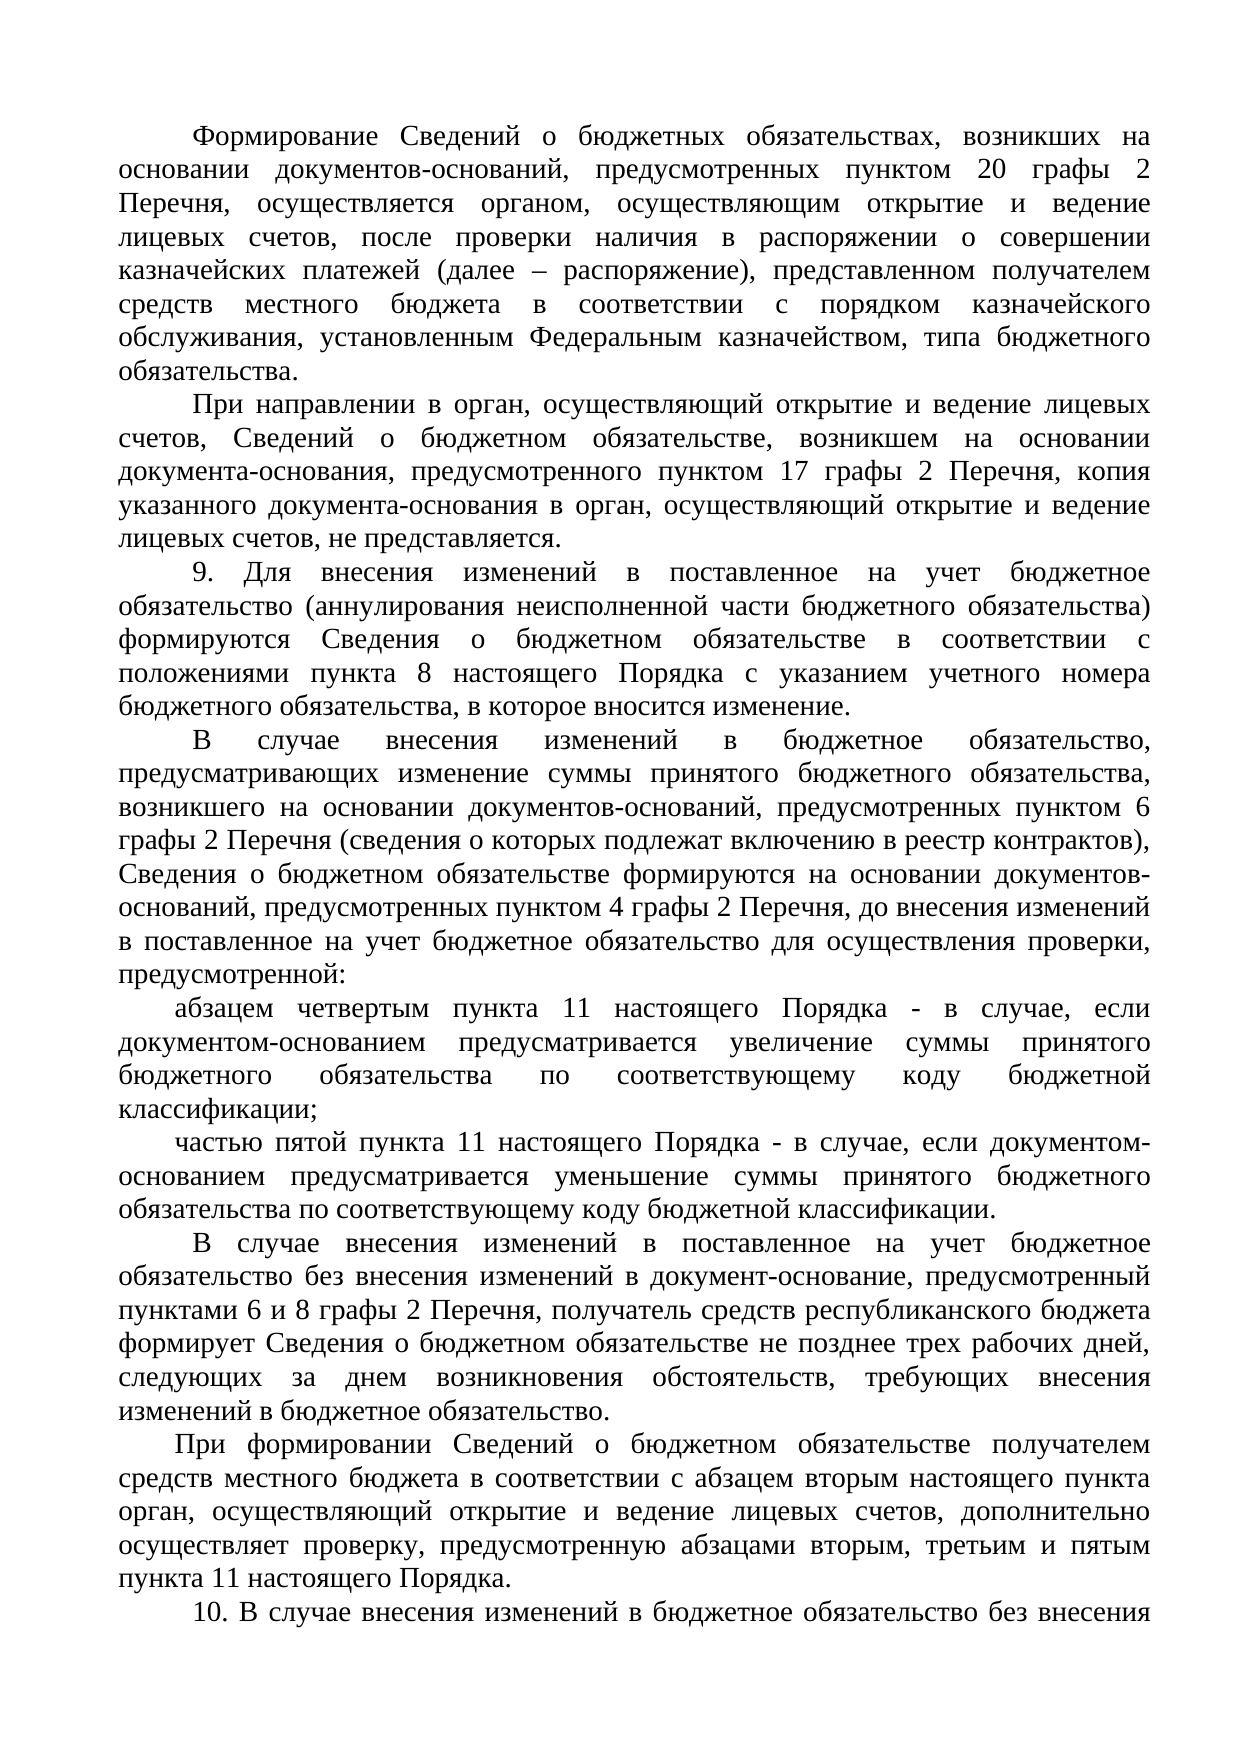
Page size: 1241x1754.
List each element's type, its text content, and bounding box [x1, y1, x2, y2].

text При формировании Сведений о бюджетном обязательстве получателем средств местного бюджета в соответствии с абзацем вторым настоящего пункта орган, осуществляющий открытие и ведение лицевых счетов, дополнительно осуществляет проверку, предусмотренную абзацами вторым, третьим и пятым пункта 11 настоящего Порядка. [118, 1426, 1152, 1594]
text Формирование Сведений о бюджетных обязательствах, возникших на основании документов-оснований, предусмотренных пунктом 20 графы 2 Перечня, осуществляется органом, осуществляющим открытие и ведение лицевых счетов, после проверки наличия в распоряжении о совершении казначейских платежей (далее – распоряжение), представленном получателем средств местного бюджета в соответствии с порядком казначейского обслуживания, установленным Федеральным казначейством, типа бюджетного обязательства. [118, 118, 1152, 386]
text абзацем четвертым пункта 11 настоящего Порядка - в случае, если документом-основанием предусматривается увеличение суммы принятого бюджетного обязательства по соответствующему коду бюджетной классификации; [118, 990, 1152, 1124]
text В случае внесения изменений в поставленное на учет бюджетное обязательство без внесения изменений в документ-основание, предусмотренный пунктами 6 и 8 графы 2 Перечня, получатель средств республиканского бюджета формирует Сведения о бюджетном обязательстве не позднее трех рабочих дней, следующих за днем возникновения обстоятельств, требующих внесения изменений в бюджетное обязательство. [118, 1225, 1152, 1426]
text При направлении в орган, осуществляющий открытие и ведение лицевых счетов, Сведений о бюджетном обязательстве, возникшем на основании документа-основания, предусмотренного пунктом 17 графы 2 Перечня, копия указанного документа-основания в орган, осуществляющий открытие и ведение лицевых счетов, не представляется. [118, 386, 1152, 554]
text 9. Для внесения изменений в поставленное на учет бюджетное обязательство (аннулирования неисполненной части бюджетного обязательства) формируются Сведения о бюджетном обязательстве в соответствии с положениями пункта 8 настоящего Порядка с указанием учетного номера бюджетного обязательства, в которое вносится изменение. [118, 554, 1152, 722]
text В случае внесения изменений в бюджетное обязательство, предусматривающих изменение суммы принятого бюджетного обязательства, возникшего на основании документов-оснований, предусмотренных пунктом 6 графы 2 Перечня (сведения о которых подлежат включению в реестр контрактов), Сведения о бюджетном обязательстве формируются на основании документов-оснований, предусмотренных пунктом 4 графы 2 Перечня, до внесения изменений в поставленное на учет бюджетное обязательство для осуществления проверки, предусмотренной: [118, 722, 1152, 990]
text частью пятой пункта 11 настоящего Порядка - в случае, если документом-основанием предусматривается уменьшение суммы принятого бюджетного обязательства по соответствующему коду бюджетной классификации. [118, 1124, 1152, 1225]
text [118, 1594, 1152, 1627]
